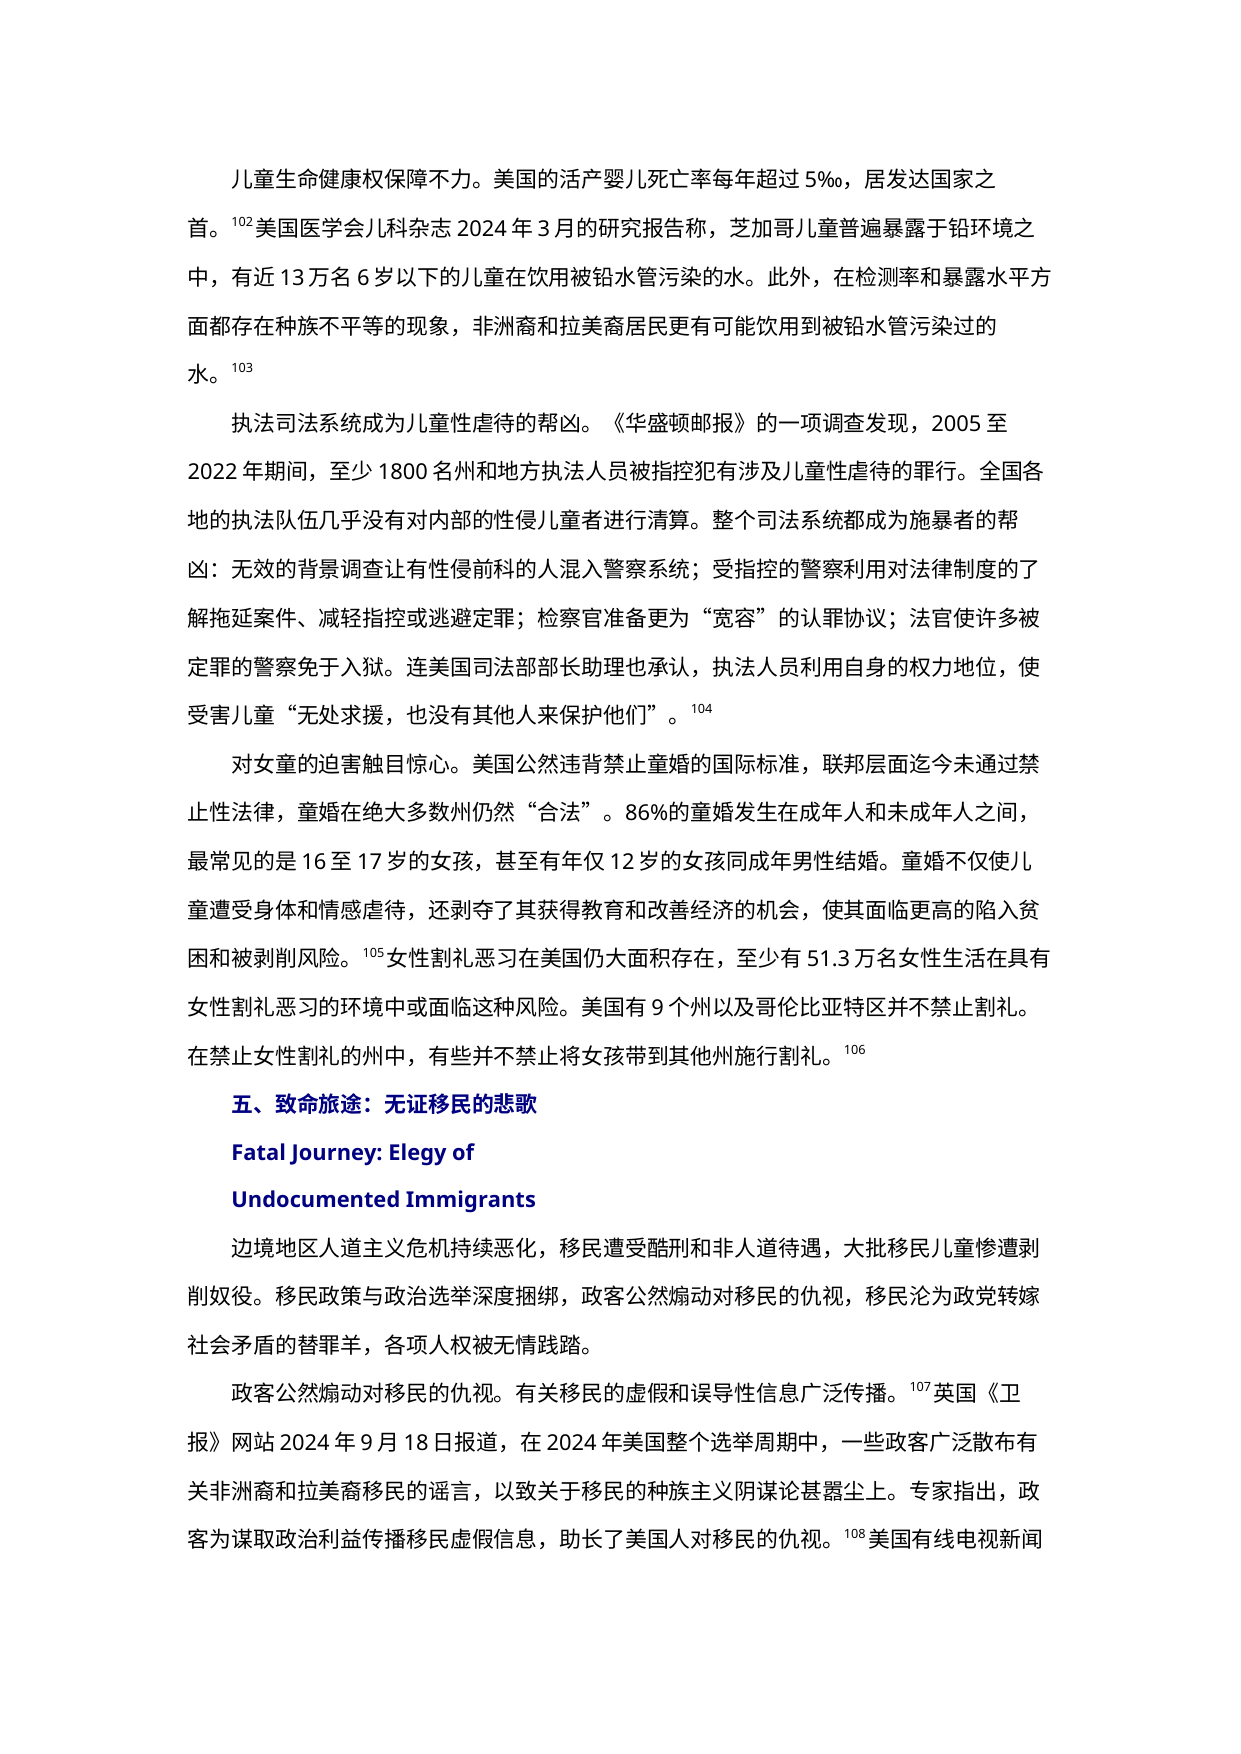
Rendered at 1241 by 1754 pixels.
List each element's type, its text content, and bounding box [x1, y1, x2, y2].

text 五、致命旅途：无证移民的悲歌 [187, 1087, 1053, 1119]
text Fatal Journey: Elegy of [187, 1135, 1053, 1168]
text 对女童的迫害触目惊心。美国公然违背禁止童婚的国际标准，联邦层面迄今未通过禁止性法律，童婚在绝大多数州仍然“合法”。86%的童婚发生在成年人和未成年人之间，最常见的是16至17岁的女孩，甚至有年仅12岁的女孩同成年男性结婚。童婚不仅使儿童遭受身体和情感虐待，还剥夺了其获得教育和改善经济的机会，使其面临更高的陷入贫困和被剥削风险。105女性割礼恶习在美国仍大面积存在，至少有51.3万名女性生活在具有女性割礼恶习的环境中或面临这种风险。美国有9个州以及哥伦比亚特区并不禁止割礼。在禁止女性割礼的州中，有些并不禁止将女孩带到其他州施行割礼。106 [187, 746, 1053, 1071]
text 执法司法系统成为儿童性虐待的帮凶。《华盛顿邮报》的一项调查发现，2005至2022年期间，至少1800名州和地方执法人员被指控犯有涉及儿童性虐待的罪行。全国各地的执法队伍几乎没有对内部的性侵儿童者进行清算。整个司法系统都成为施暴者的帮凶：无效的背景调查让有性侵前科的人混入警察系统；受指控的警察利用对法律制度的了解拖延案件、减轻指控或逃避定罪；检察官准备更为“宽容”的认罪协议；法官使许多被定罪的警察免于入狱。连美国司法部部长助理也承认，执法人员利用自身的权力地位，使受害儿童“无处求援，也没有其他人来保护他们”。104 [187, 405, 1053, 730]
text 儿童生命健康权保障不力。美国的活产婴儿死亡率每年超过5‰，居发达国家之首。102美国医学会儿科杂志2024年3月的研究报告称，芝加哥儿童普遍暴露于铅环境之中，有近13万名6岁以下的儿童在饮用被铅水管污染的水。此外，在检测率和暴露水平方面都存在种族不平等的现象，非洲裔和拉美裔居民更有可能饮用到被铅水管污染过的水。103 [187, 162, 1053, 389]
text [187, 1376, 1053, 1555]
text 边境地区人道主义危机持续恶化，移民遭受酷刑和非人道待遇，大批移民儿童惨遭剥削奴役。移民政策与政治选举深度捆绑，政客公然煽动对移民的仇视，移民沦为政党转嫁社会矛盾的替罪羊，各项人权被无情践踏。 [187, 1230, 1053, 1360]
text Undocumented Immigrants [187, 1183, 1053, 1215]
